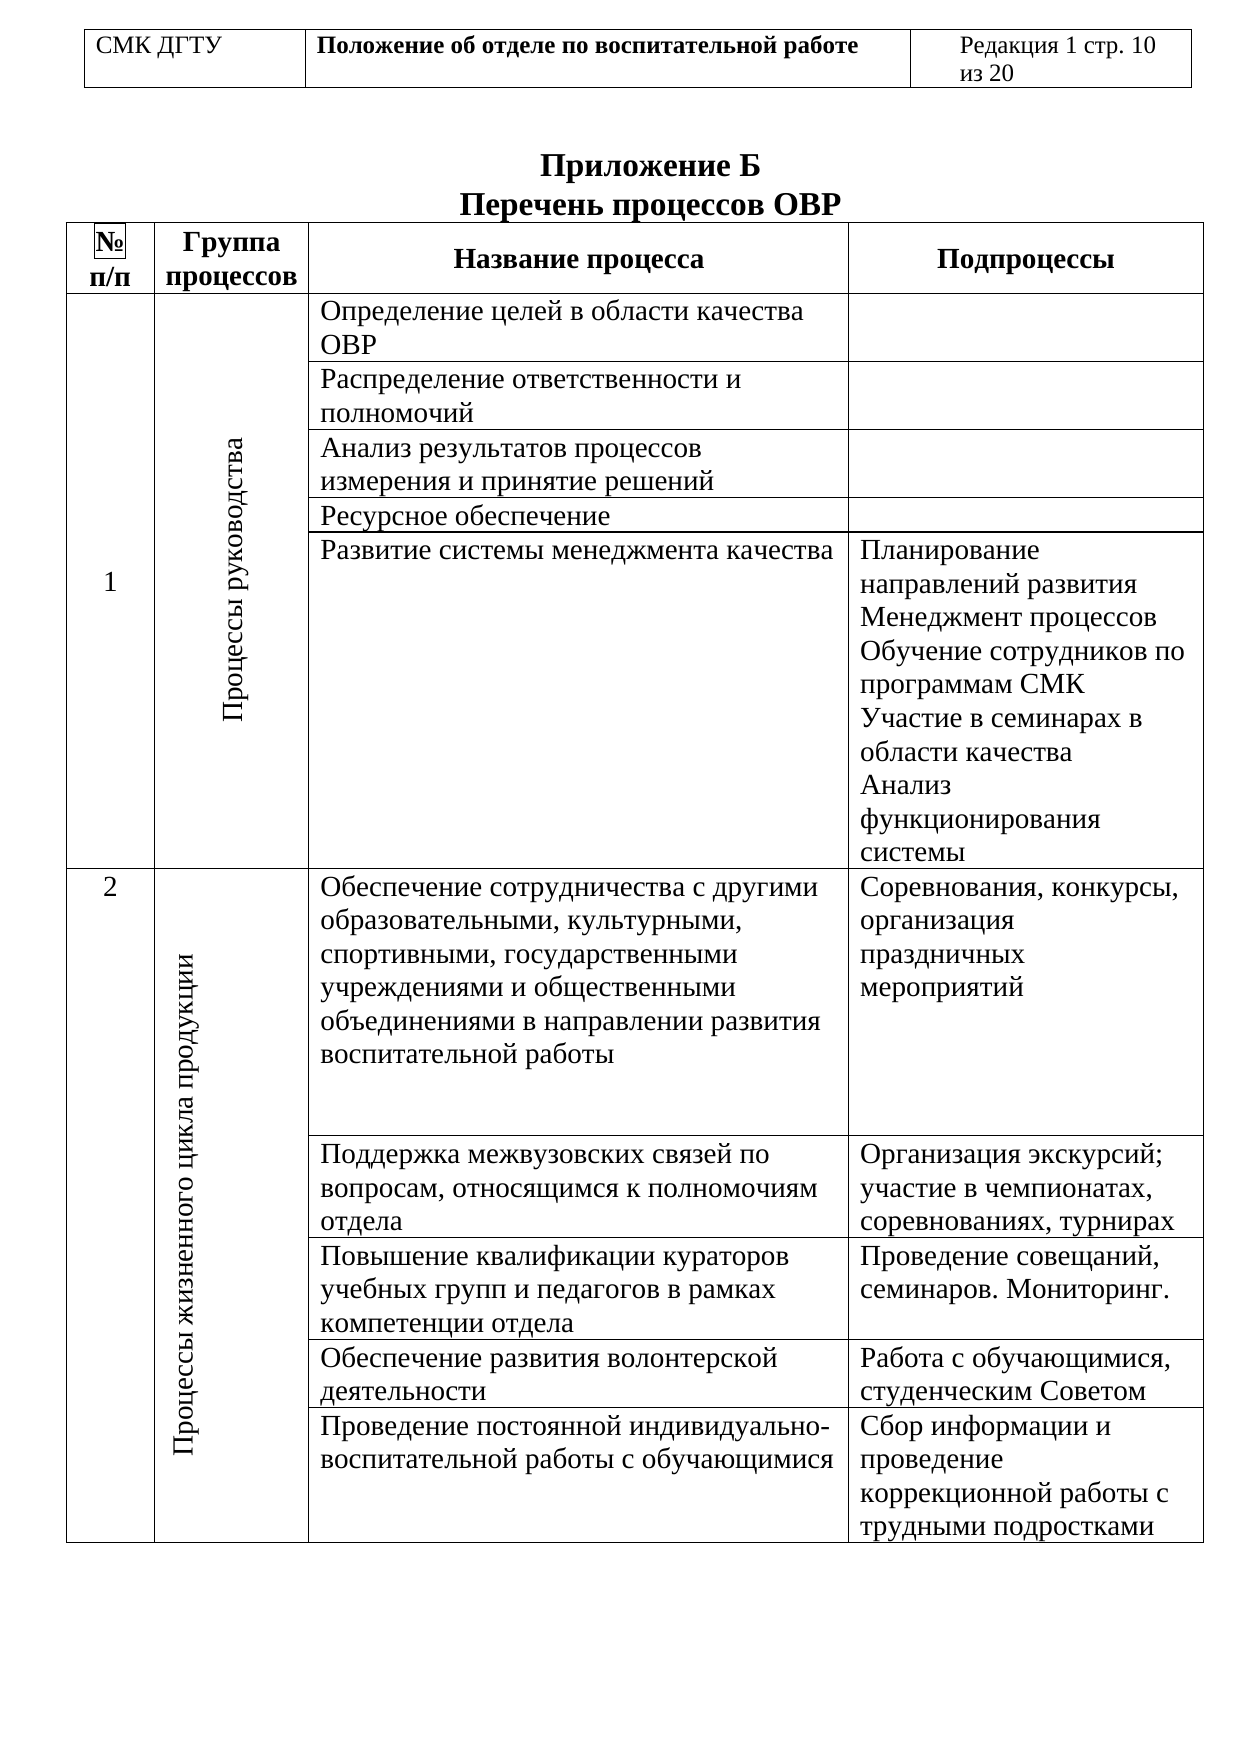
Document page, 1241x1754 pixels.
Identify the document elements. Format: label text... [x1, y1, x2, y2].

table_cell Поддержка межвузовских связей по вопросам, относящимся к полномочиям отдела [309, 1136, 848, 1237]
table_cell 1 [67, 294, 154, 868]
table_cell [849, 430, 1203, 497]
table_cell [849, 294, 1203, 361]
table_cell Процессы руководства [155, 294, 308, 868]
text Приложение Б [96, 146, 1205, 184]
table_cell Соревнования, конкурсы, организация праздничных мероприятий [849, 869, 1203, 1135]
table_cell 2 [67, 869, 154, 1542]
table_header Группа процессов [155, 223, 308, 292]
table_cell Анализ результатов процессов измерения и принятие решений [309, 430, 848, 497]
table_cell Работа с обучающимися, студенческим Советом [849, 1340, 1203, 1407]
table_header Название процесса [309, 223, 848, 292]
table_cell [849, 498, 1203, 531]
table_cell Организация экскурсий; участие в чемпионатах, соревнованиях, турнирах [849, 1136, 1203, 1237]
table_cell Ресурсное обеспечение [309, 498, 848, 531]
table_cell Проведение постоянной индивидуально-воспитательной работы с обучающимися [309, 1408, 848, 1542]
table_header № п/п [67, 223, 154, 292]
table_cell Развитие системы менеджмента качества [309, 533, 848, 868]
table_cell Определение целей в области качества ОВР [309, 294, 848, 361]
table_cell Обеспечение развития волонтерской деятельности [309, 1340, 848, 1407]
table_cell [849, 362, 1203, 429]
text Перечень процессов ОВР [96, 184, 1205, 222]
table_cell Планирование направлений развития Менеджмент процессов Обучение сотрудников по программам СМК Участие в семинарах в области качества Анализ функционирования системы [849, 533, 1203, 868]
table_cell Сбор информации и проведение коррекционной работы с трудными подростками [849, 1408, 1203, 1542]
table_cell Повышение квалификации кураторов учебных групп и педагогов в рамках компетенции отдела [309, 1238, 848, 1339]
table_cell Распределение ответственности и полномочий [309, 362, 848, 429]
table_header Подпроцессы [849, 223, 1203, 292]
table_cell Процессы жизненного цикла продукции [155, 869, 308, 1542]
table_cell Обеспечение сотрудничества с другими образовательными, культурными, спортивными, государственными учреждениями и общественными объединениями в направлении развития воспитательной работы [309, 869, 848, 1135]
table_cell Проведение совещаний, семинаров. Мониторинг. [849, 1238, 1203, 1339]
